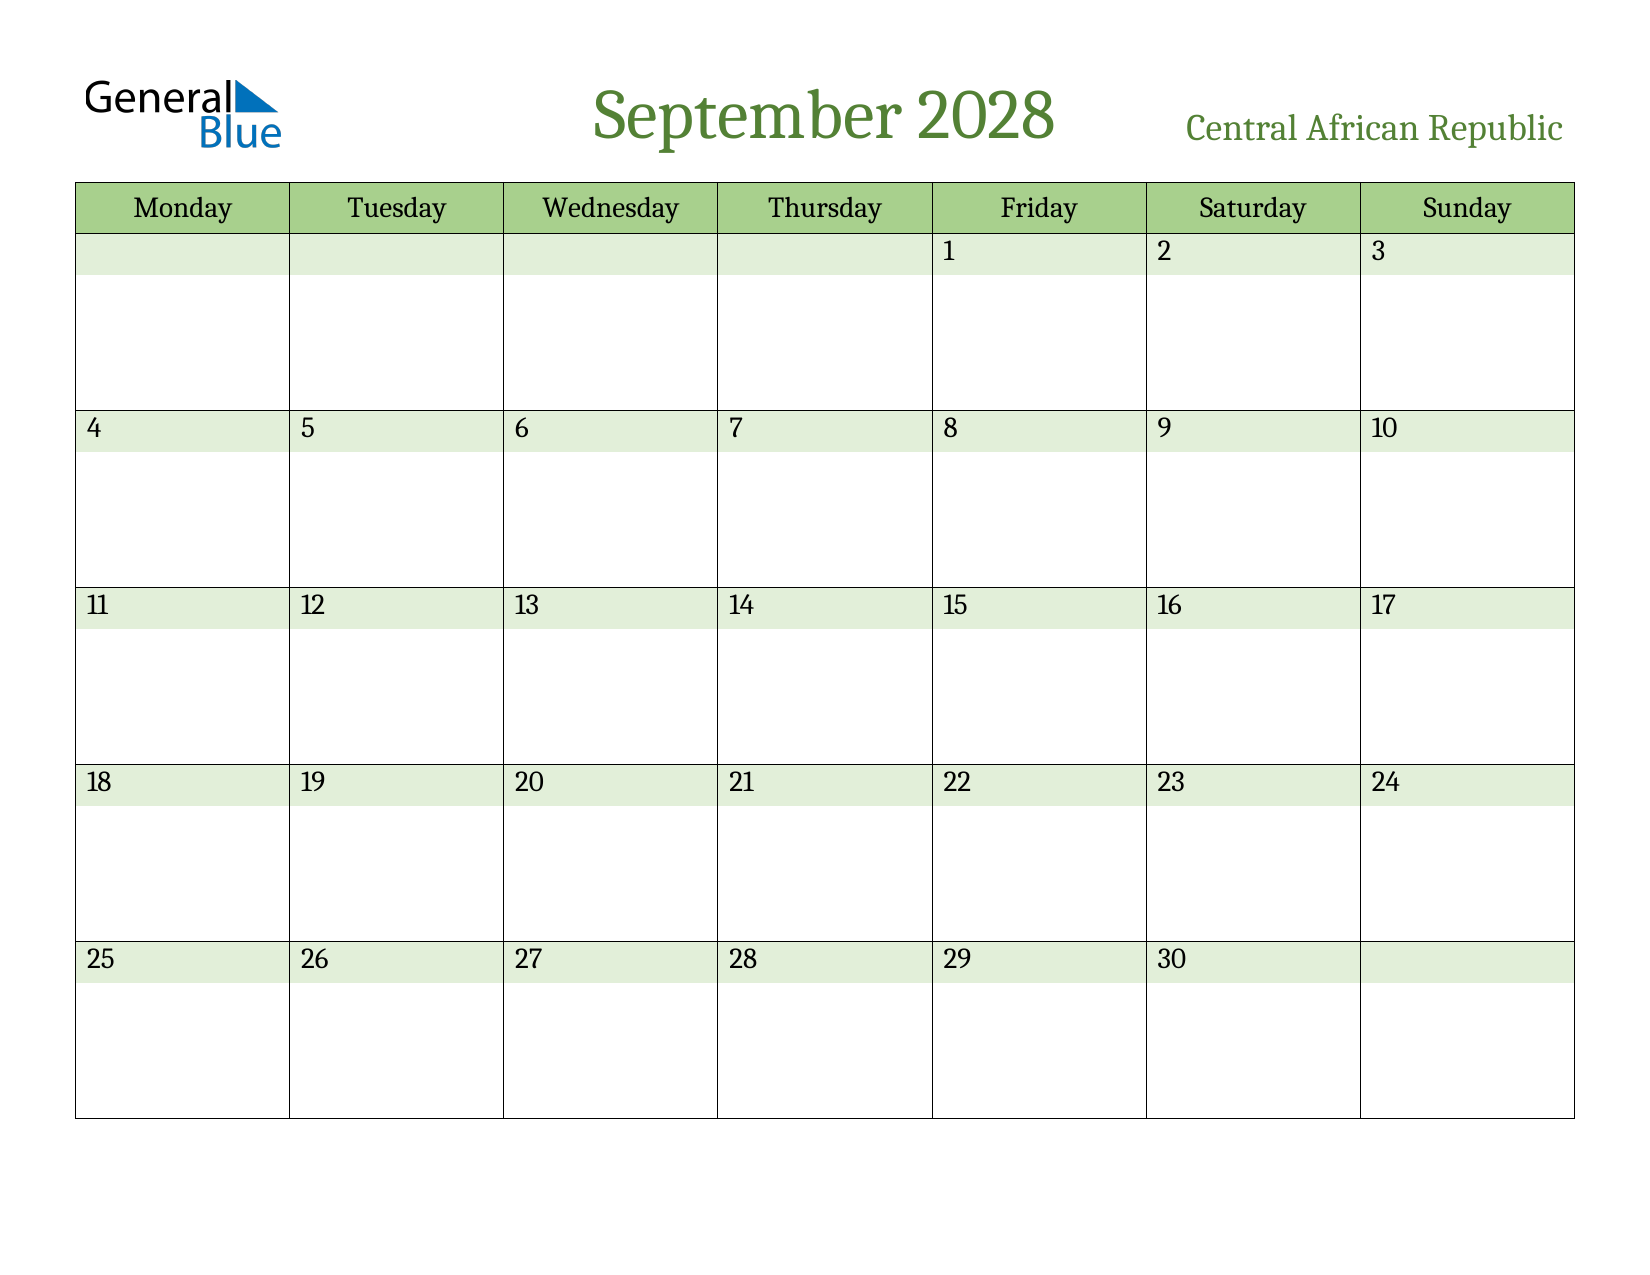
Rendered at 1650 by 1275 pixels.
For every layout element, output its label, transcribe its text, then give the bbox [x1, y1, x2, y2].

table_cell 14 [718, 588, 932, 629]
table_cell [1361, 275, 1574, 410]
table_cell [290, 452, 503, 587]
table_cell 4 [76, 411, 289, 452]
table_cell [718, 629, 932, 764]
table_cell Wednesday [504, 183, 717, 233]
table_cell Thursday [718, 183, 932, 233]
table_cell [1361, 942, 1574, 983]
table_cell 27 [504, 942, 717, 983]
table_cell [290, 806, 503, 941]
table_cell [718, 452, 932, 587]
picture [86, 80, 281, 148]
table_cell 19 [290, 765, 503, 806]
table_cell 28 [718, 942, 932, 983]
table_cell 29 [933, 942, 1146, 983]
table_cell 22 [933, 765, 1146, 806]
table_cell [933, 983, 1146, 1118]
table_cell 17 [1361, 588, 1574, 629]
table_cell [1361, 629, 1574, 764]
table_cell 11 [76, 588, 289, 629]
table_cell 23 [1147, 765, 1360, 806]
table_cell [504, 452, 717, 587]
table_cell 21 [718, 765, 932, 806]
table_cell Saturday [1147, 183, 1360, 233]
table_cell [933, 275, 1146, 410]
table_cell 30 [1147, 942, 1360, 983]
table_cell 15 [933, 588, 1146, 629]
table_cell [504, 234, 717, 275]
table_cell [718, 275, 932, 410]
table_cell [76, 234, 289, 275]
table_cell 16 [1147, 588, 1360, 629]
table_cell 5 [290, 411, 503, 452]
table_cell [76, 275, 289, 410]
table_cell 26 [290, 942, 503, 983]
table_cell [290, 629, 503, 764]
table_cell [1147, 806, 1360, 941]
table_cell [718, 983, 932, 1118]
table_cell [504, 983, 717, 1118]
table_cell [290, 275, 503, 410]
table_cell [933, 452, 1146, 587]
table_cell Sunday [1361, 183, 1574, 233]
table_cell [76, 983, 289, 1118]
table_cell [1361, 983, 1574, 1118]
table_cell 2 [1147, 234, 1360, 275]
table_cell 9 [1147, 411, 1360, 452]
table_cell [933, 806, 1146, 941]
table_header [76, 75, 503, 182]
table_cell [1147, 275, 1360, 410]
table_cell [504, 629, 717, 764]
table_cell 20 [504, 765, 717, 806]
table_cell 10 [1361, 411, 1574, 452]
table_cell 3 [1361, 234, 1574, 275]
table_cell [1147, 629, 1360, 764]
table_cell 1 [933, 234, 1146, 275]
table_cell 25 [76, 942, 289, 983]
table_cell [1147, 452, 1360, 587]
table_cell [290, 234, 503, 275]
table_header September 2028 [504, 75, 1146, 182]
table_cell [290, 983, 503, 1118]
table_cell [1147, 983, 1360, 1118]
table_cell [76, 629, 289, 764]
table_cell Friday [933, 183, 1146, 233]
table_cell [718, 806, 932, 941]
table_cell 18 [76, 765, 289, 806]
table_cell 7 [718, 411, 932, 452]
table_cell [76, 806, 289, 941]
table_cell [718, 234, 932, 275]
table_cell 8 [933, 411, 1146, 452]
table_cell 12 [290, 588, 503, 629]
table_cell [1361, 452, 1574, 587]
table_cell Tuesday [290, 183, 503, 233]
table_cell 6 [504, 411, 717, 452]
table_cell [504, 806, 717, 941]
table_cell [76, 452, 289, 587]
table_cell Monday [76, 183, 289, 233]
table_cell [933, 629, 1146, 764]
table_cell [504, 275, 717, 410]
table_header Central African Republic [1146, 75, 1574, 182]
table_cell 24 [1361, 765, 1574, 806]
table_cell 13 [504, 588, 717, 629]
table_cell [1361, 806, 1574, 941]
